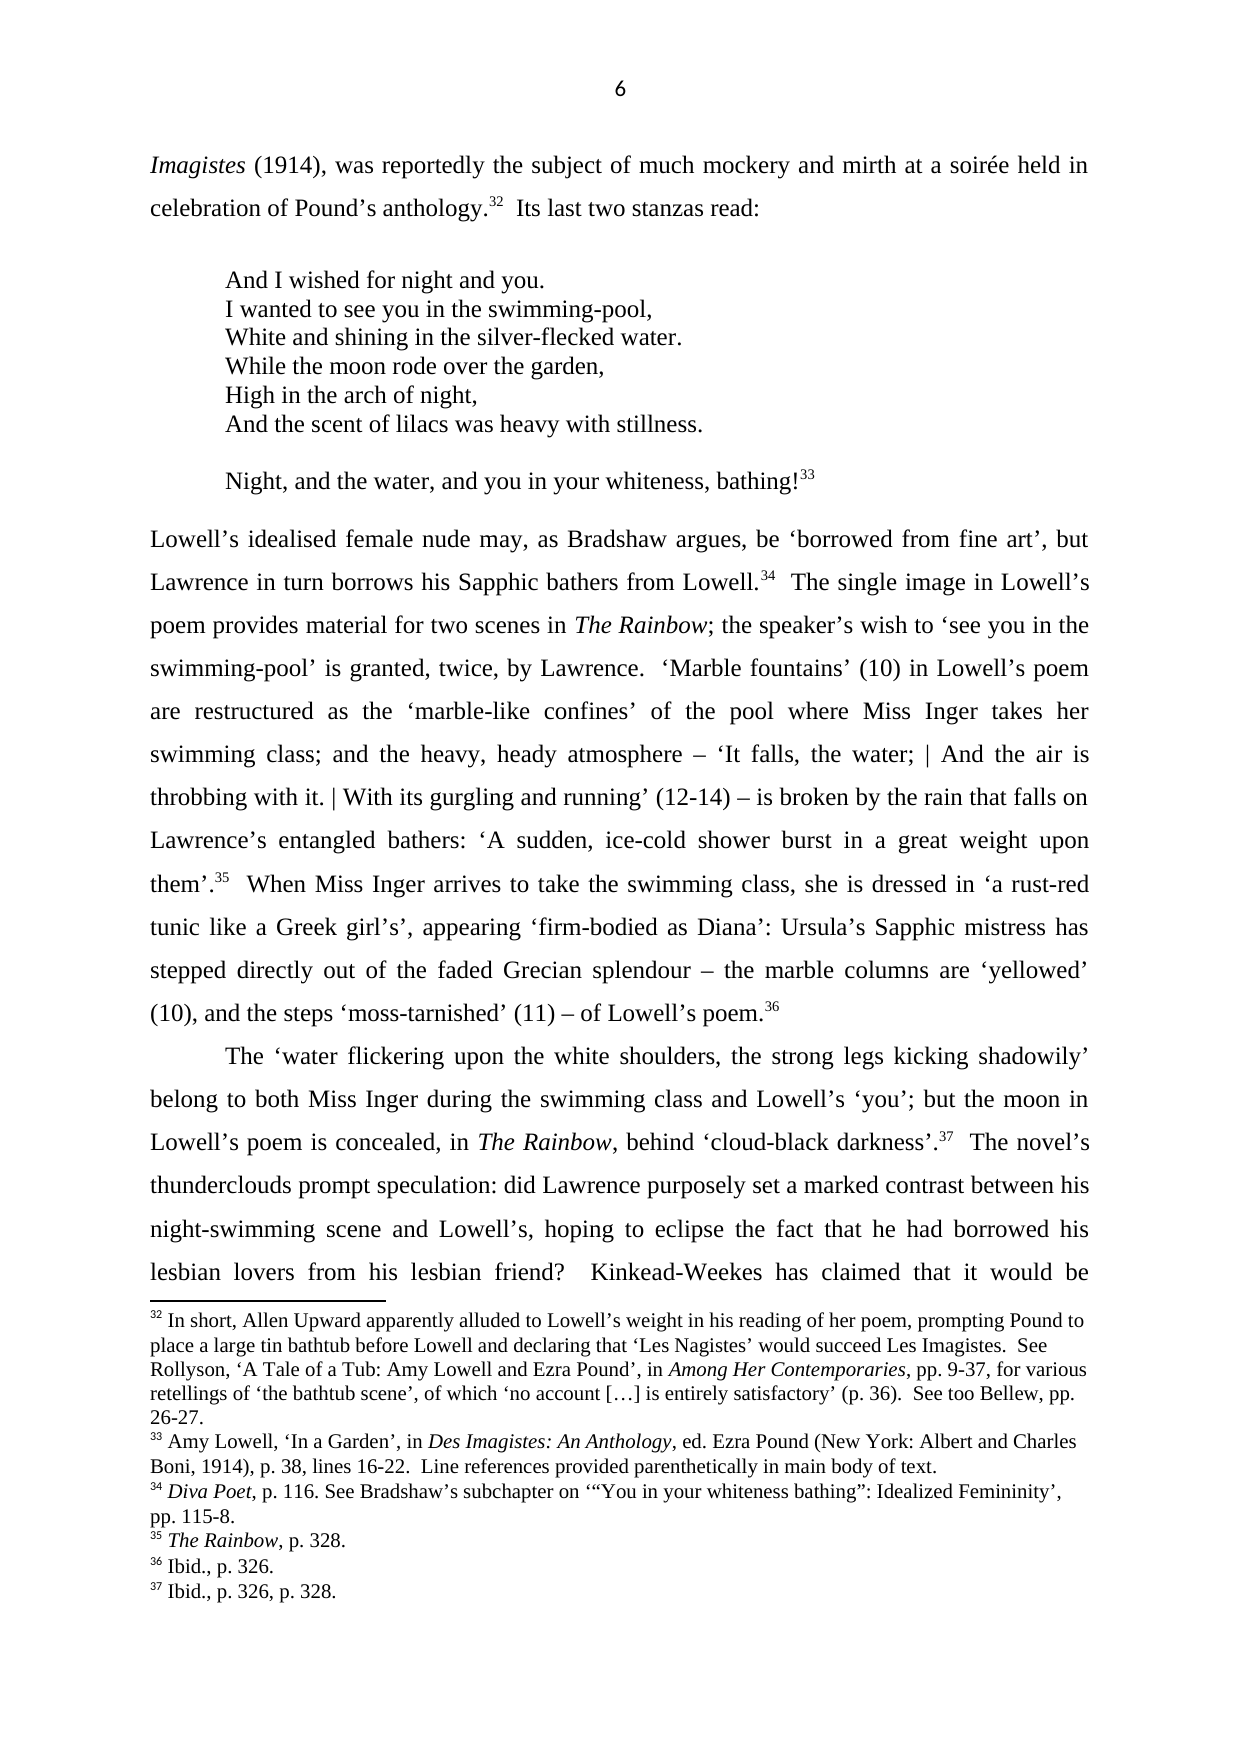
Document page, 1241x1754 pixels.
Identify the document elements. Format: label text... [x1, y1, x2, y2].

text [150, 150, 1090, 222]
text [150, 1041, 1090, 1286]
text I wanted to see you in the swimming-pool, [150, 294, 1090, 322]
text High in the arch of night, [150, 380, 1090, 409]
text Lowell’s idealised female nude may, as Bradshaw argues, be ‘borrowed from fine art’, but Lawrence in turn borrows his Sapphic bathers from Lowell. The single image in Lowell’s poem provides material for two scenes in The Rainbow; the speaker’s wish to ‘see you in the swimming-pool’ is granted, twice, by Lawrence. ‘Marble fountains’ (10) in Lowell’s poem are restructured as the ‘marble-like confines’ of the pool where Miss Inger takes her swimming class; and the heavy, heady atmosphere – ‘It falls, the water; | And the air is throbbing with it. | With its gurgling and running’ (12-14) – is broken by the rain that falls on Lawrence’s entangled bathers: ‘A sudden, ice-cold shower burst in a great weight upon them’. When Miss Inger arrives to take the swimming class, she is dressed in ‘a rust-red tunic like a Greek girl’s’, appearing ‘firm-bodied as Diana’: Ursula’s Sapphic mistress has stepped directly out of the faded Grecian splendour – the marble columns are ‘yellowed’ (10), and the steps ‘moss-tarnished’ (11) – of Lowell’s poem. [150, 524, 1090, 1027]
text While the moon rode over the garden, [150, 351, 1090, 380]
text And I wished for night and you. [150, 265, 1090, 294]
text White and shining in the silver-flecked water. [150, 322, 1090, 351]
text And the scent of lilacs was heavy with stillness. [150, 409, 1090, 437]
text Night, and the water, and you in your whiteness, bathing! [150, 466, 1090, 495]
